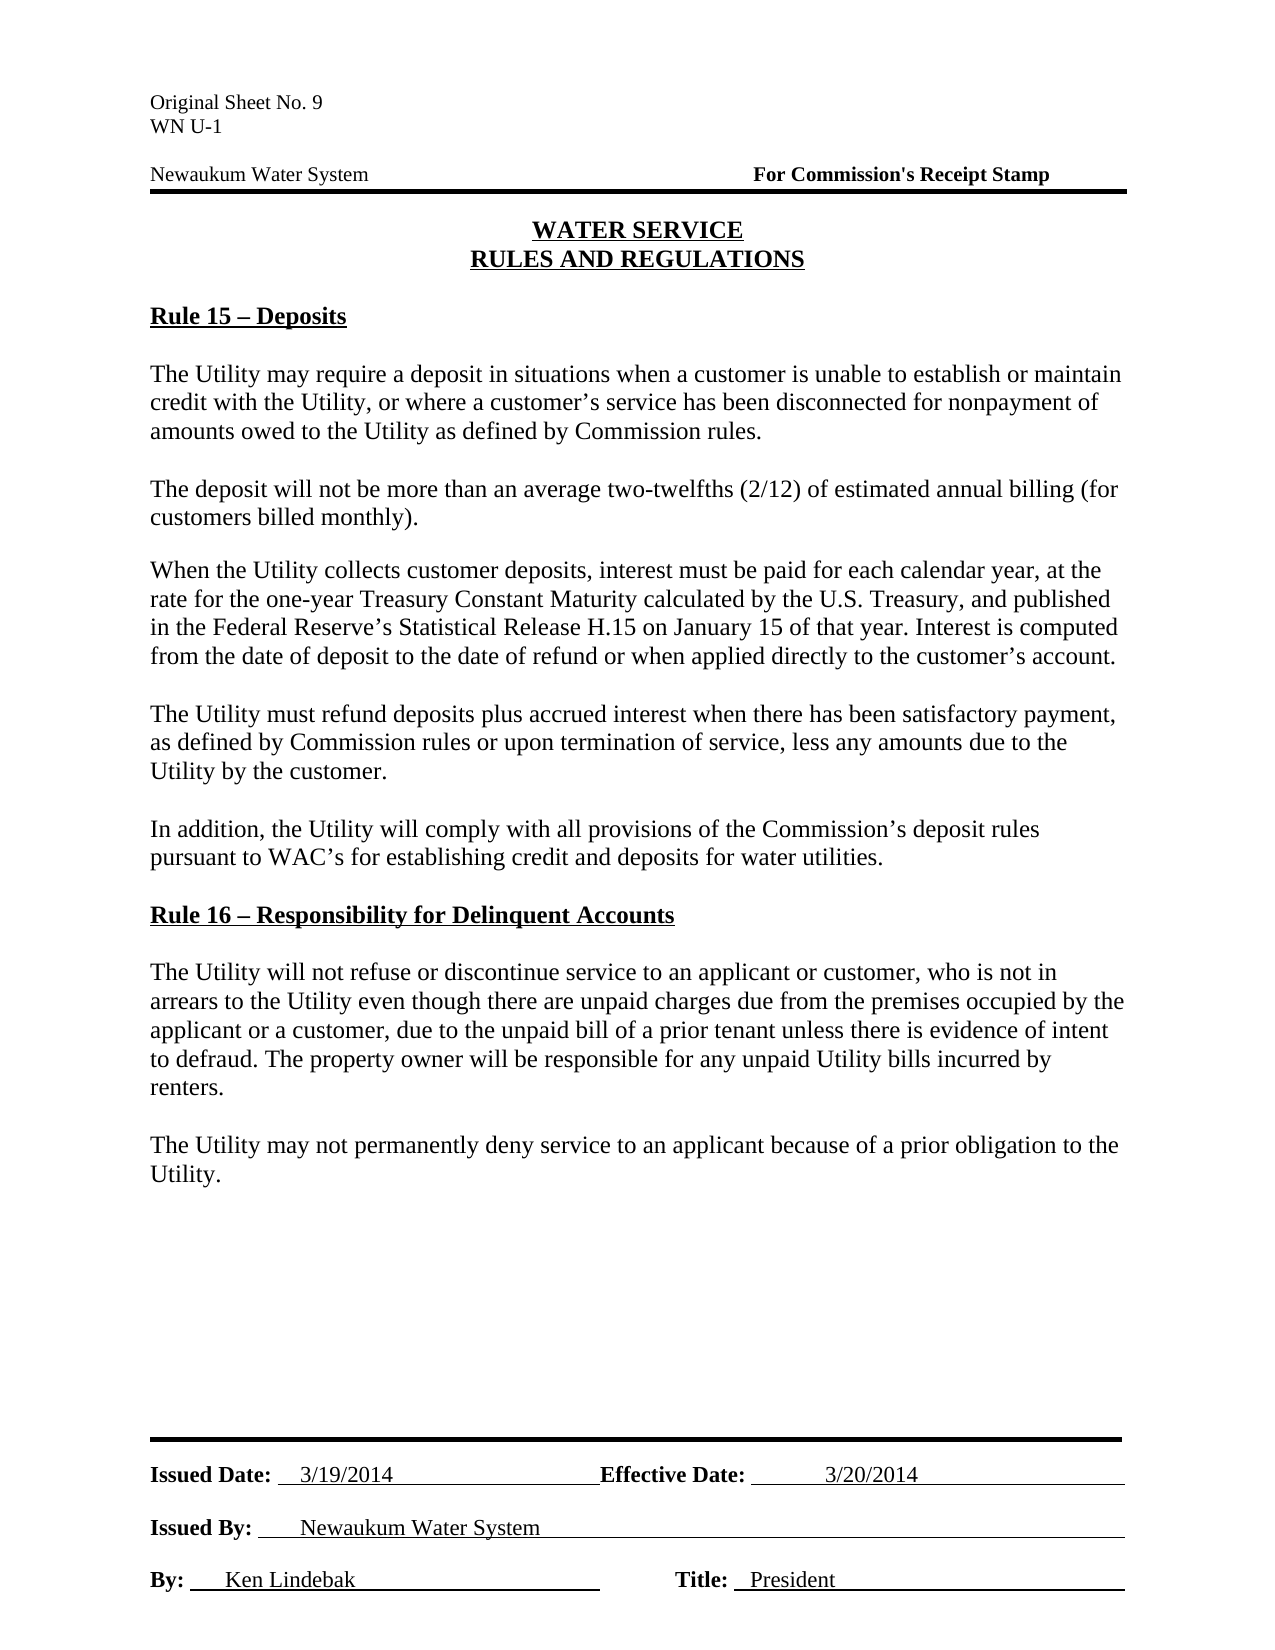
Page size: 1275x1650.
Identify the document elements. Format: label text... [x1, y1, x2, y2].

text The Utility will not refuse or discontinue service to an applicant or customer, who is not in arrears to the Utility even though there are unpaid charges due from the premises occupied by the applicant or a customer, due to the unpaid bill of a prior tenant unless there is evidence of intent to defraud. The property owner will be responsible for any unpaid Utility bills incurred by renters. [150, 957, 1125, 1101]
text WATER SERVICE [150, 215, 1125, 244]
text When the Utility collects customer deposits, interest must be paid for each calendar year, at the rate for the one-year Treasury Constant Maturity calculated by the U.S. Treasury, and published in the Federal Reserve’s Statistical Release H.15 on January 15 of that year. Interest is computed from the date of deposit to the date of refund or when applied directly to the customer’s account. [150, 555, 1125, 670]
text The Utility may require a deposit in situations when a customer is unable to establish or maintain credit with the Utility, or where a customer’s service has been disconnected for nonpayment of amounts owed to the Utility as defined by Commission rules. [150, 359, 1125, 445]
text The Utility must refund deposits plus accrued interest when there has been satisfactory payment, as defined by Commission rules or upon termination of service, less any amounts due to the Utility by the customer. [150, 699, 1125, 785]
text Rule 16 – Responsibility for Delinquent Accounts [150, 900, 1125, 929]
text In addition, the Utility will comply with all provisions of the Commission’s deposit rules pursuant to WAC’s for establishing credit and deposits for water utilities. [150, 814, 1125, 871]
text The deposit will not be more than an average two-twelfths (2/12) of estimated annual billing (for customers billed monthly). [150, 474, 1125, 531]
text The Utility may not permanently deny service to an applicant because of a prior obligation to the Utility. [150, 1130, 1125, 1187]
text RULES AND REGULATIONS [150, 244, 1125, 272]
text Rule 15 – Deposits [150, 301, 1125, 330]
